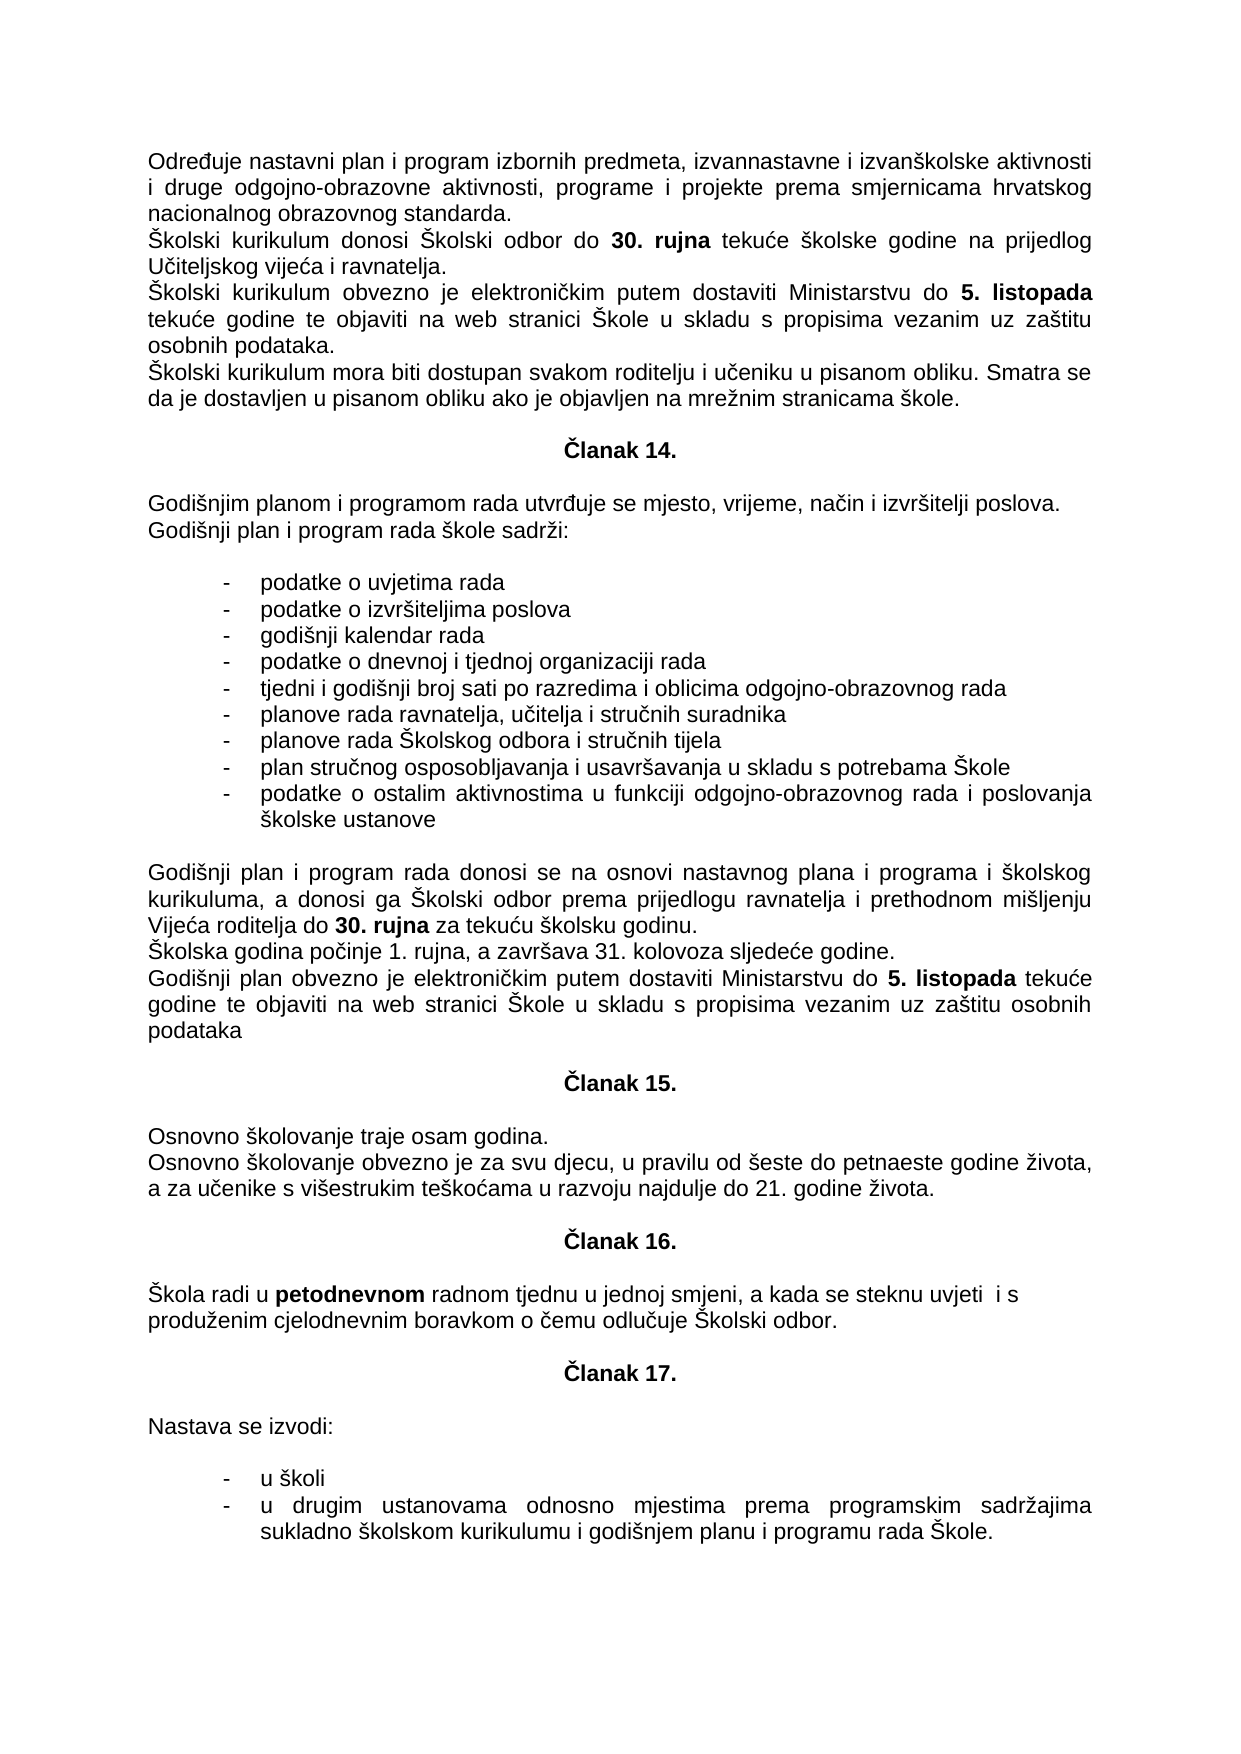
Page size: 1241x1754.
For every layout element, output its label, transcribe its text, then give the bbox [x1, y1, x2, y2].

text Škola radi u petodnevnom radnom tjednu u jednoj smjeni, a kada se steknu uvjeti i s produženim cjelodnevnim boravkom o čemu odlučuje Školski odbor. [148, 1281, 1093, 1333]
list tjedni i godišnji broj sati po razredima i oblicima odgojno-obrazovnog rada [223, 675, 1093, 701]
text Osnovno školovanje traje osam godina. [148, 1123, 1093, 1149]
text Godišnji plan obvezno je elektroničkim putem dostaviti Ministarstvu do 5. listopada tekuće godine te objaviti na web stranici Škole u skladu s propisima vezanim uz zaštitu osobnih podataka [148, 964, 1093, 1044]
list podatke o uvjetima rada [223, 569, 1093, 596]
list planove rada ravnatelja, učitelja i stručnih suradnika [223, 701, 1093, 727]
text Nastava se izvodi: [148, 1413, 1093, 1439]
text Članak 15. [148, 1070, 1093, 1096]
text Članak 17. [148, 1360, 1093, 1386]
list godišnji kalendar rada [223, 622, 1093, 648]
text Školski kurikulum obvezno je elektroničkim putem dostaviti Ministarstvu do 5. listopada tekuće godine te objaviti na web stranici Škole u skladu s propisima vezanim uz zaštitu osobnih podataka. [148, 279, 1093, 358]
text Članak 16. [148, 1228, 1093, 1254]
list plan stručnog osposobljavanja i usavršavanja u skladu s potrebama Škole [223, 754, 1093, 780]
text Određuje nastavni plan i program izbornih predmeta, izvannastavne i izvanškolske aktivnosti i druge odgojno-obrazovne aktivnosti, programe i projekte prema smjernicama hrvatskog nacionalnog obrazovnog standarda. [148, 148, 1093, 227]
list podatke o izvršiteljima poslova [223, 596, 1093, 622]
text Osnovno školovanje obvezno je za svu djecu, u pravilu od šeste do petnaeste godine života, a za učenike s višestrukim teškoćama u razvoju najdulje do 21. godine života. [148, 1149, 1093, 1202]
text Članak 14. [148, 437, 1093, 464]
text Školski kurikulum donosi Školski odbor do 30. rujna tekuće školske godine na prijedlog Učiteljskog vijeća i ravnatelja. [148, 227, 1093, 279]
list u drugim ustanovama odnosno mjestima prema programskim sadržajima sukladno školskom kurikulumu i godišnjem planu i programu rada Škole. [223, 1492, 1093, 1544]
list podatke o dnevnoj i tjednoj organizaciji rada [223, 648, 1093, 675]
text Školska godina počinje 1. rujna, a završava 31. kolovoza sljedeće godine. [148, 938, 1093, 964]
text Godišnji plan i program rada donosi se na osnovi nastavnog plana i programa i školskog kurikuluma, a donosi ga Školski odbor prema prijedlogu ravnatelja i prethodnom mišljenju Vijeća roditelja do 30. rujna za tekuću školsku godinu. [148, 859, 1093, 938]
text Godišnjim planom i programom rada utvrđuje se mjesto, vrijeme, način i izvršitelji poslova. [148, 490, 1093, 517]
list podatke o ostalim aktivnostima u funkciji odgojno-obrazovnog rada i poslovanja školske ustanove [223, 780, 1093, 833]
text Školski kurikulum mora biti dostupan svakom roditelju i učeniku u pisanom obliku. Smatra se da je dostavljen u pisanom obliku ako je objavljen na mrežnim stranicama škole. [148, 358, 1093, 411]
list planove rada Školskog odbora i stručnih tijela [223, 727, 1093, 754]
list u školi [223, 1465, 1093, 1492]
text Godišnji plan i program rada škole sadrži: [148, 517, 1093, 543]
